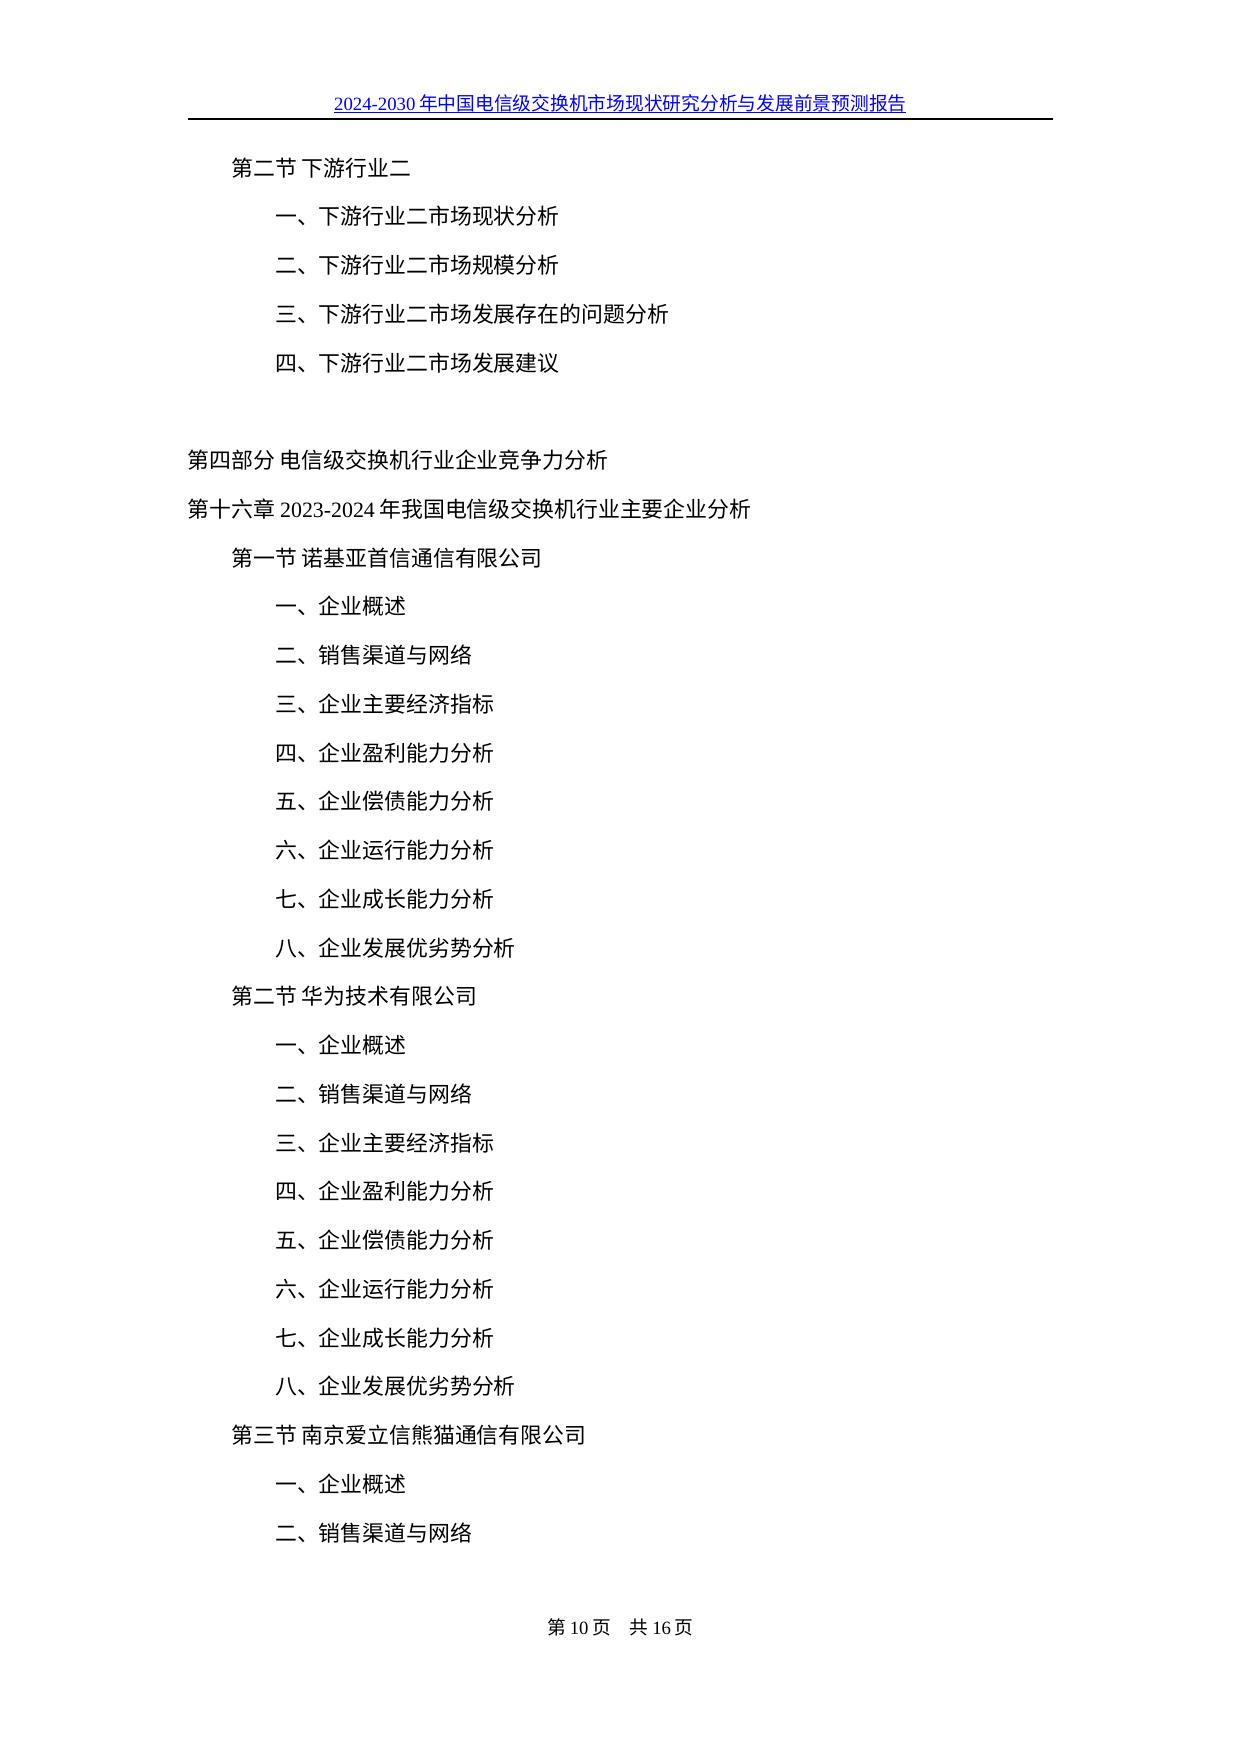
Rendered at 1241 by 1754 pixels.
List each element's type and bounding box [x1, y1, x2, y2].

text [187, 150, 1053, 1548]
